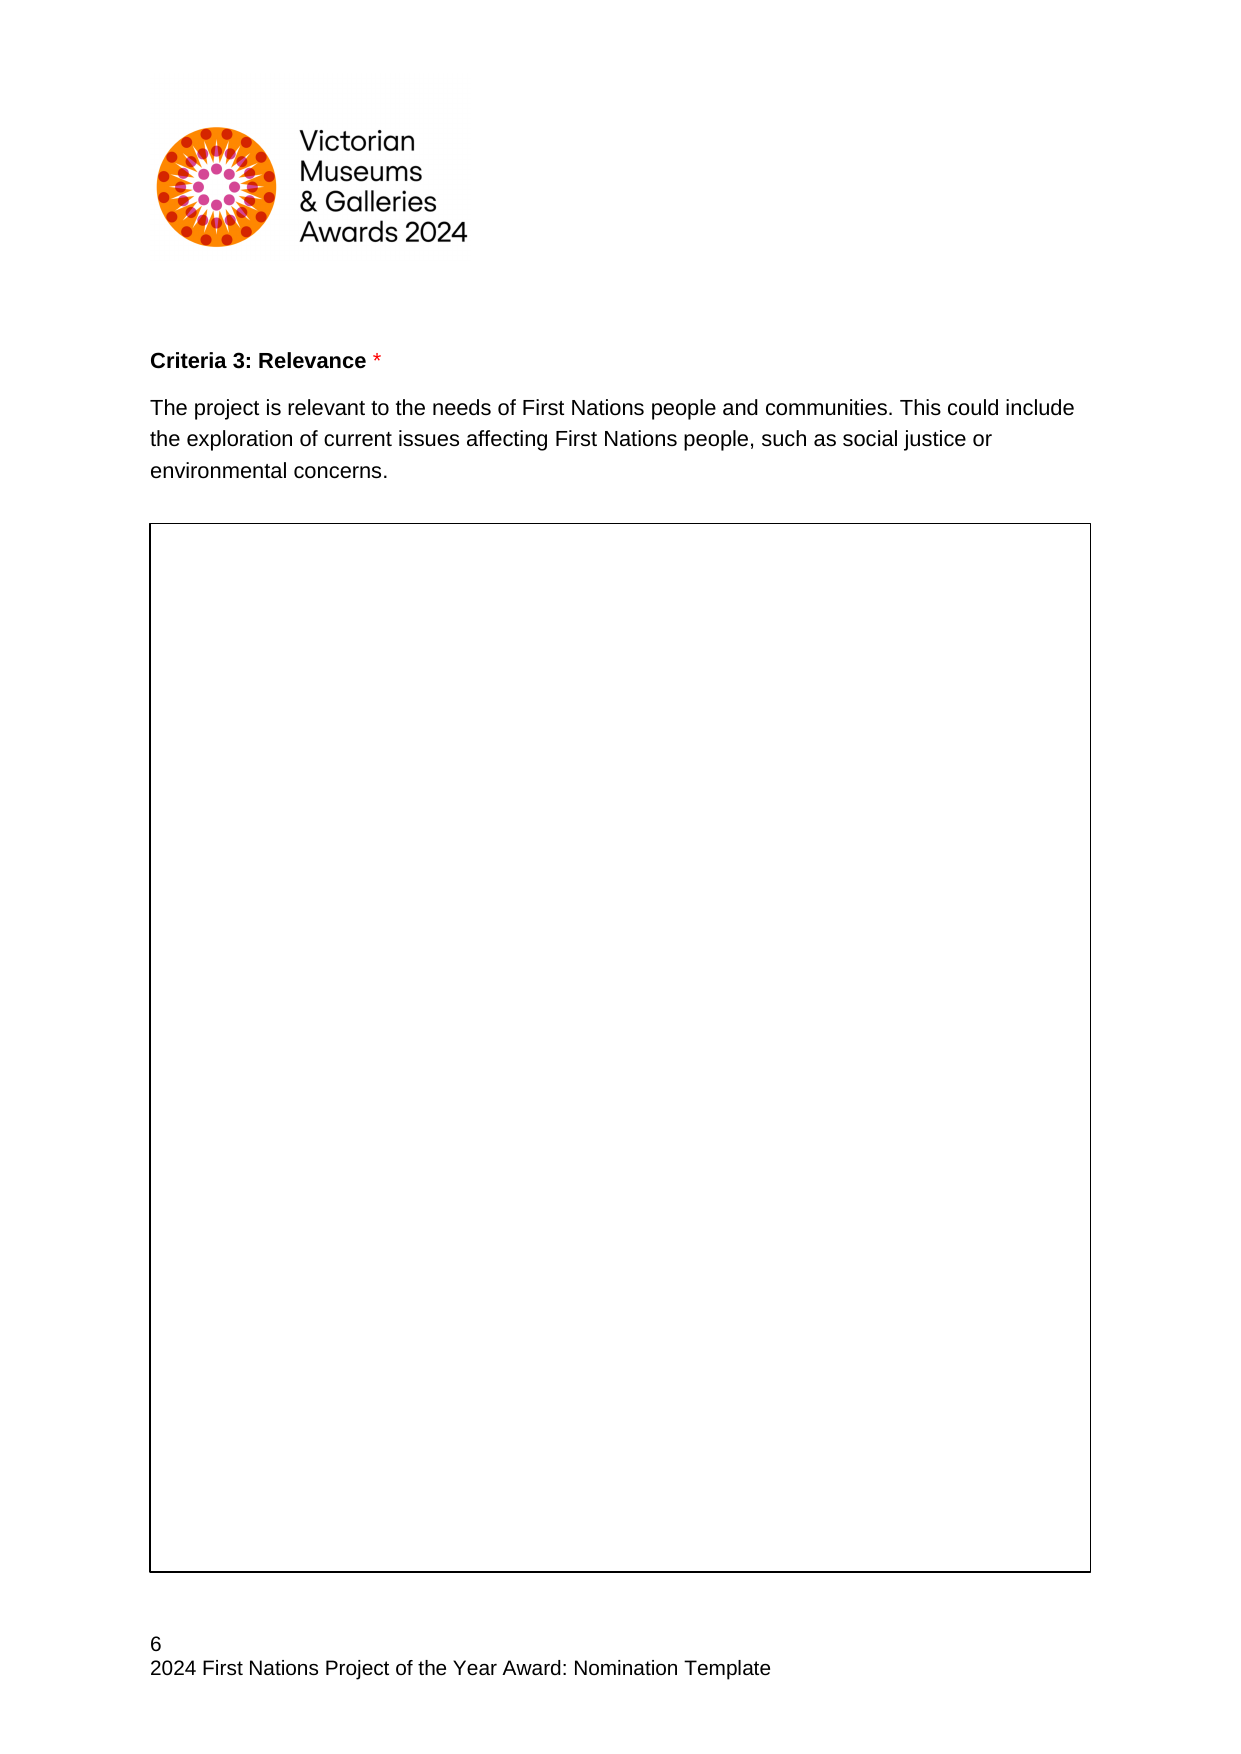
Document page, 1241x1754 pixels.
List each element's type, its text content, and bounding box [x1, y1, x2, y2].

subtitle Criteria 3: Relevance * [150, 348, 1090, 373]
picture [150, 73, 472, 261]
text The project is relevant to the needs of First Nations people and communities. This could include the exploration of current issues affecting First Nations people, such as social justice or environmental concerns. [150, 389, 1090, 483]
